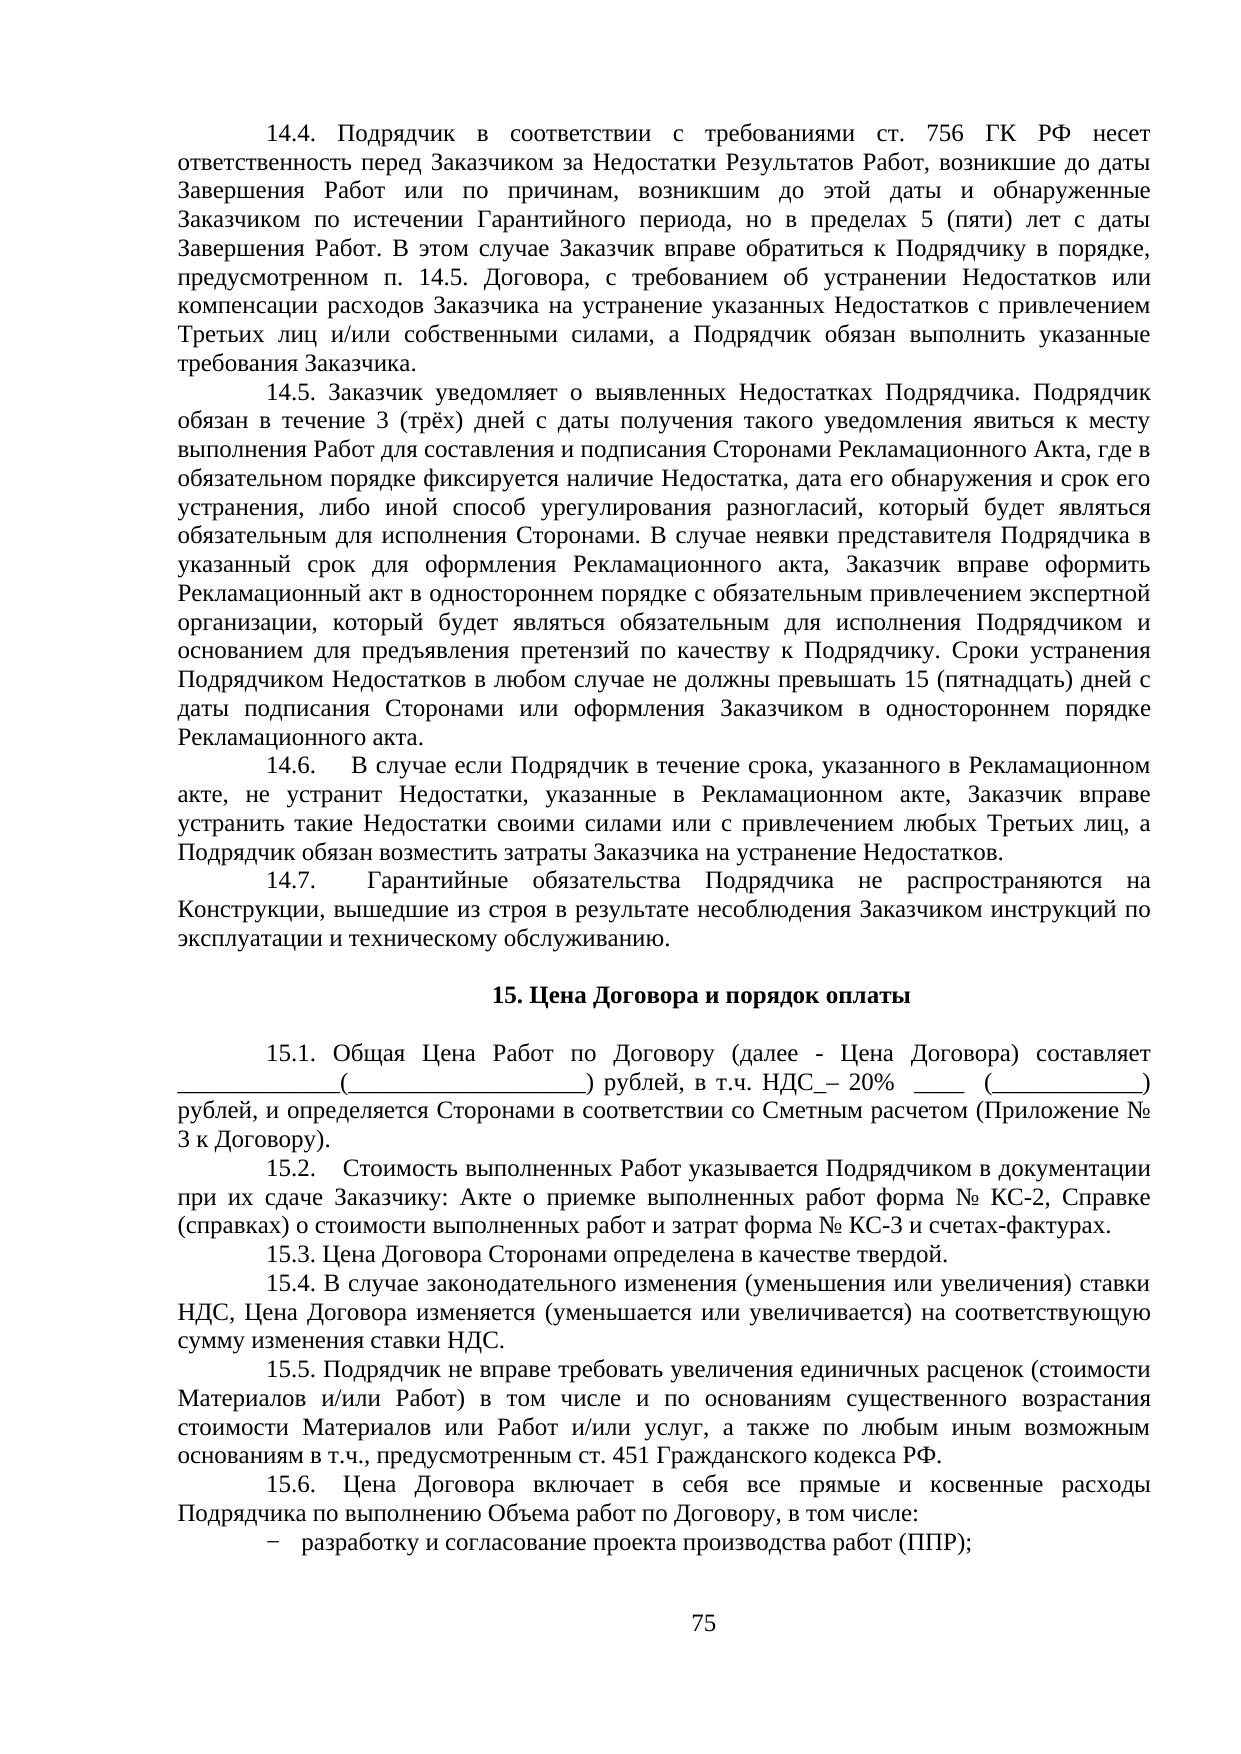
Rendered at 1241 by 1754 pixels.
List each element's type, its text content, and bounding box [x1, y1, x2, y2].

text 14.4. Подрядчик в соответствии с требованиями ст. 756 ГК РФ несет ответственность перед Заказчиком за Недостатки Результатов Работ, возникшие до даты Завершения Работ или по причинам, возникшим до этой даты и обнаруженные Заказчиком по истечении Гарантийного периода, но в пределах 5 (пяти) лет с даты Завершения Работ. В этом случае Заказчик вправе обратиться к Подрядчику в порядке, предусмотренном п. 14.5. Договора, с требованием об устранении Недостатков или компенсации расходов Заказчика на устранение указанных Недостатков с привлечением Третьих лиц и/или собственными силами, а Подрядчик обязан выполнить указанные требования Заказчика. [177, 118, 1152, 377]
text 15.4. В случае законодательного изменения (уменьшения или увеличения) ставки НДС, Цена Договора изменяется (уменьшается или увеличивается) на соответствующую сумму изменения ставки НДС. [177, 1268, 1152, 1354]
text 15.2. Стоимость выполненных Работ указывается Подрядчиком в документации при их сдаче Заказчику: Акте о приемке выполненных работ форма № КС-2, Справке (справках) о стоимости выполненных работ и затрат форма № КС-3 и счетах-фактурах. [177, 1153, 1152, 1239]
text 14.6. В случае если Подрядчик в течение срока, указанного в Рекламационном акте, не устранит Недостатки, указанные в Рекламационном акте, Заказчик вправе устранить такие Недостатки своими силами или с привлечением любых Третьих лиц, а Подрядчик обязан возместить затраты Заказчика на устранение Недостатков. [177, 751, 1152, 866]
text − разработку и согласование проекта производства работ (ППР); [177, 1527, 1152, 1556]
text 14.5. Заказчик уведомляет о выявленных Недостатках Подрядчика. Подрядчик обязан в течение 3 (трёх) дней с даты получения такого уведомления явиться к месту выполнения Работ для составления и подписания Сторонами Рекламационного Акта, где в обязательном порядке фиксируется наличие Недостатка, дата его обнаружения и срок его устранения, либо иной способ урегулирования разногласий, который будет являться обязательным для исполнения Сторонами. В случае неявки представителя Подрядчика в указанный срок для оформления Рекламационного акта, Заказчик вправе оформить Рекламационный акт в одностороннем порядке с обязательным привлечением экспертной организации, который будет являться обязательным для исполнения Подрядчиком и основанием для предъявления претензий по качеству к Подрядчику. Сроки устранения Подрядчиком Недостатков в любом случае не должны превышать 15 (пятнадцать) дней с даты подписания Сторонами или оформления Заказчиком в одностороннем порядке Рекламационного акта. [177, 377, 1152, 751]
text 14.7. Гарантийные обязательства Подрядчика не распространяются на Конструкции, вышедшие из строя в результате несоблюдения Заказчиком инструкций по эксплуатации и техническому обслуживанию. [177, 866, 1152, 952]
text 15.5. Подрядчик не вправе требовать увеличения единичных расценок (стоимости Материалов и/или Работ) в том числе и по основаниям существенного возрастания стоимости Материалов или Работ и/или услуг, а также по любым иным возможным основаниям в т.ч., предусмотренным ст. 451 Гражданского кодекса РФ. [177, 1354, 1152, 1469]
text 15.6. Цена Договора включает в себя все прямые и косвенные расходы Подрядчика по выполнению Объема работ по Договору, в том числе: [177, 1469, 1152, 1527]
text 15.1. Общая Цена Работ по Договору (далее - Цена Договора) составляет _____________(___________________) рублей, в т.ч. НДС_– 20% ____ (____________) рублей, и определяется Сторонами в соответствии со Сметным расчетом (Приложение № 3 к Договору). [177, 1038, 1152, 1153]
list Цена Договора и порядок оплаты [251, 981, 1152, 1009]
text 15.3. Цена Договора Сторонами определена в качестве твердой. [177, 1239, 1152, 1268]
